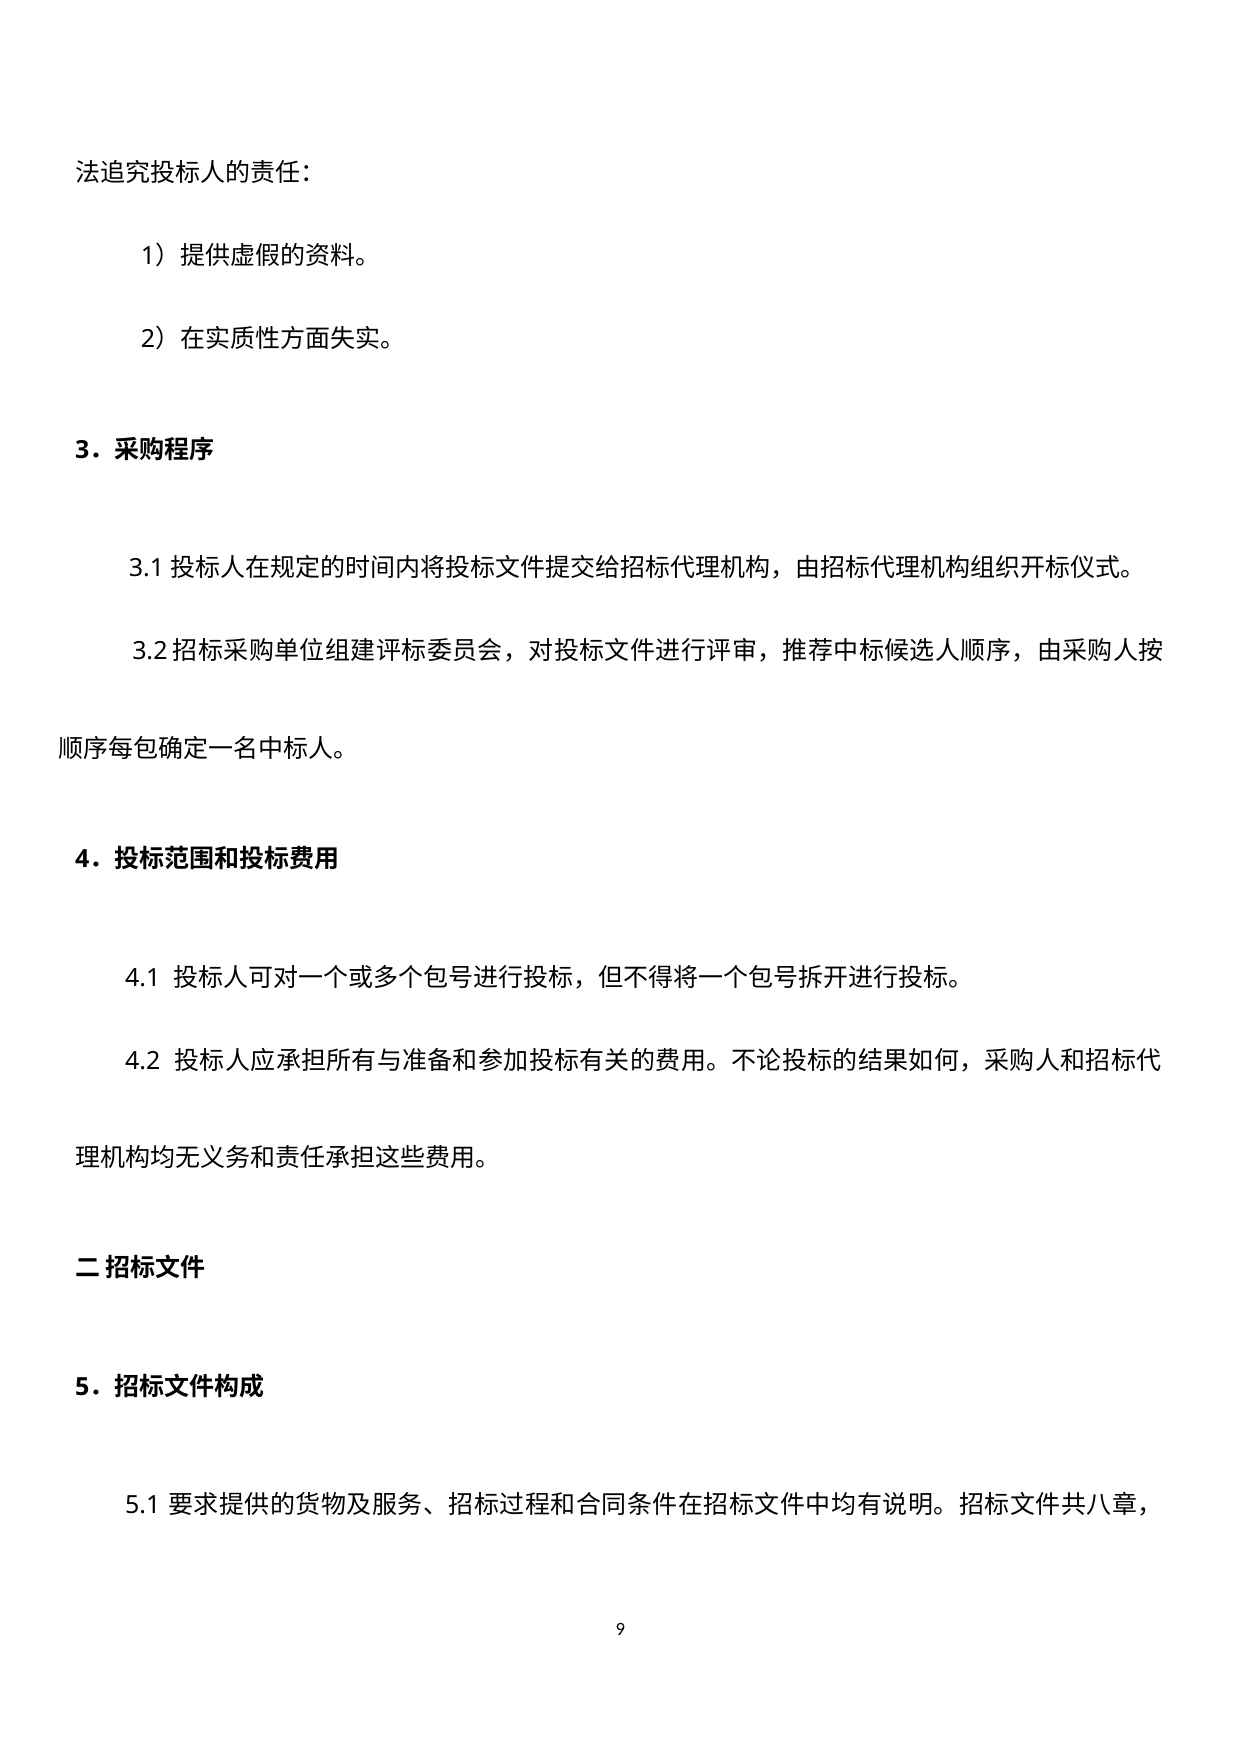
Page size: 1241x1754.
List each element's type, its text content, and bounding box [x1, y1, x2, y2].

text 4.1 投标人可对一个或多个包号进行投标，但不得将一个包号拆开进行投标。 [75, 943, 1165, 1008]
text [75, 1471, 1165, 1536]
text 3.2招标采购单位组建评标委员会，对投标文件进行评审，推荐中标候选人顺序，由采购人按顺序每包确定一名中标人。 [58, 616, 1165, 779]
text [75, 138, 1165, 203]
text 2）在实质性方面失实。 [75, 304, 1165, 369]
text 3.1 投标人在规定的时间内将投标文件提交给招标代理机构，由招标代理机构组织开标仪式。 [54, 533, 1165, 598]
subtitle 4．投标范围和投标费用 [75, 824, 1165, 889]
subtitle 5．招标文件构成 [75, 1352, 1165, 1417]
text 4.2 投标人应承担所有与准备和参加投标有关的费用。不论投标的结果如何，采购人和招标代理机构均无义务和责任承担这些费用。 [75, 1026, 1165, 1188]
subtitle 3．采购程序 [75, 415, 1165, 480]
subtitle 二 招标文件 [75, 1233, 1165, 1298]
text 1）提供虚假的资料。 [75, 221, 1165, 286]
